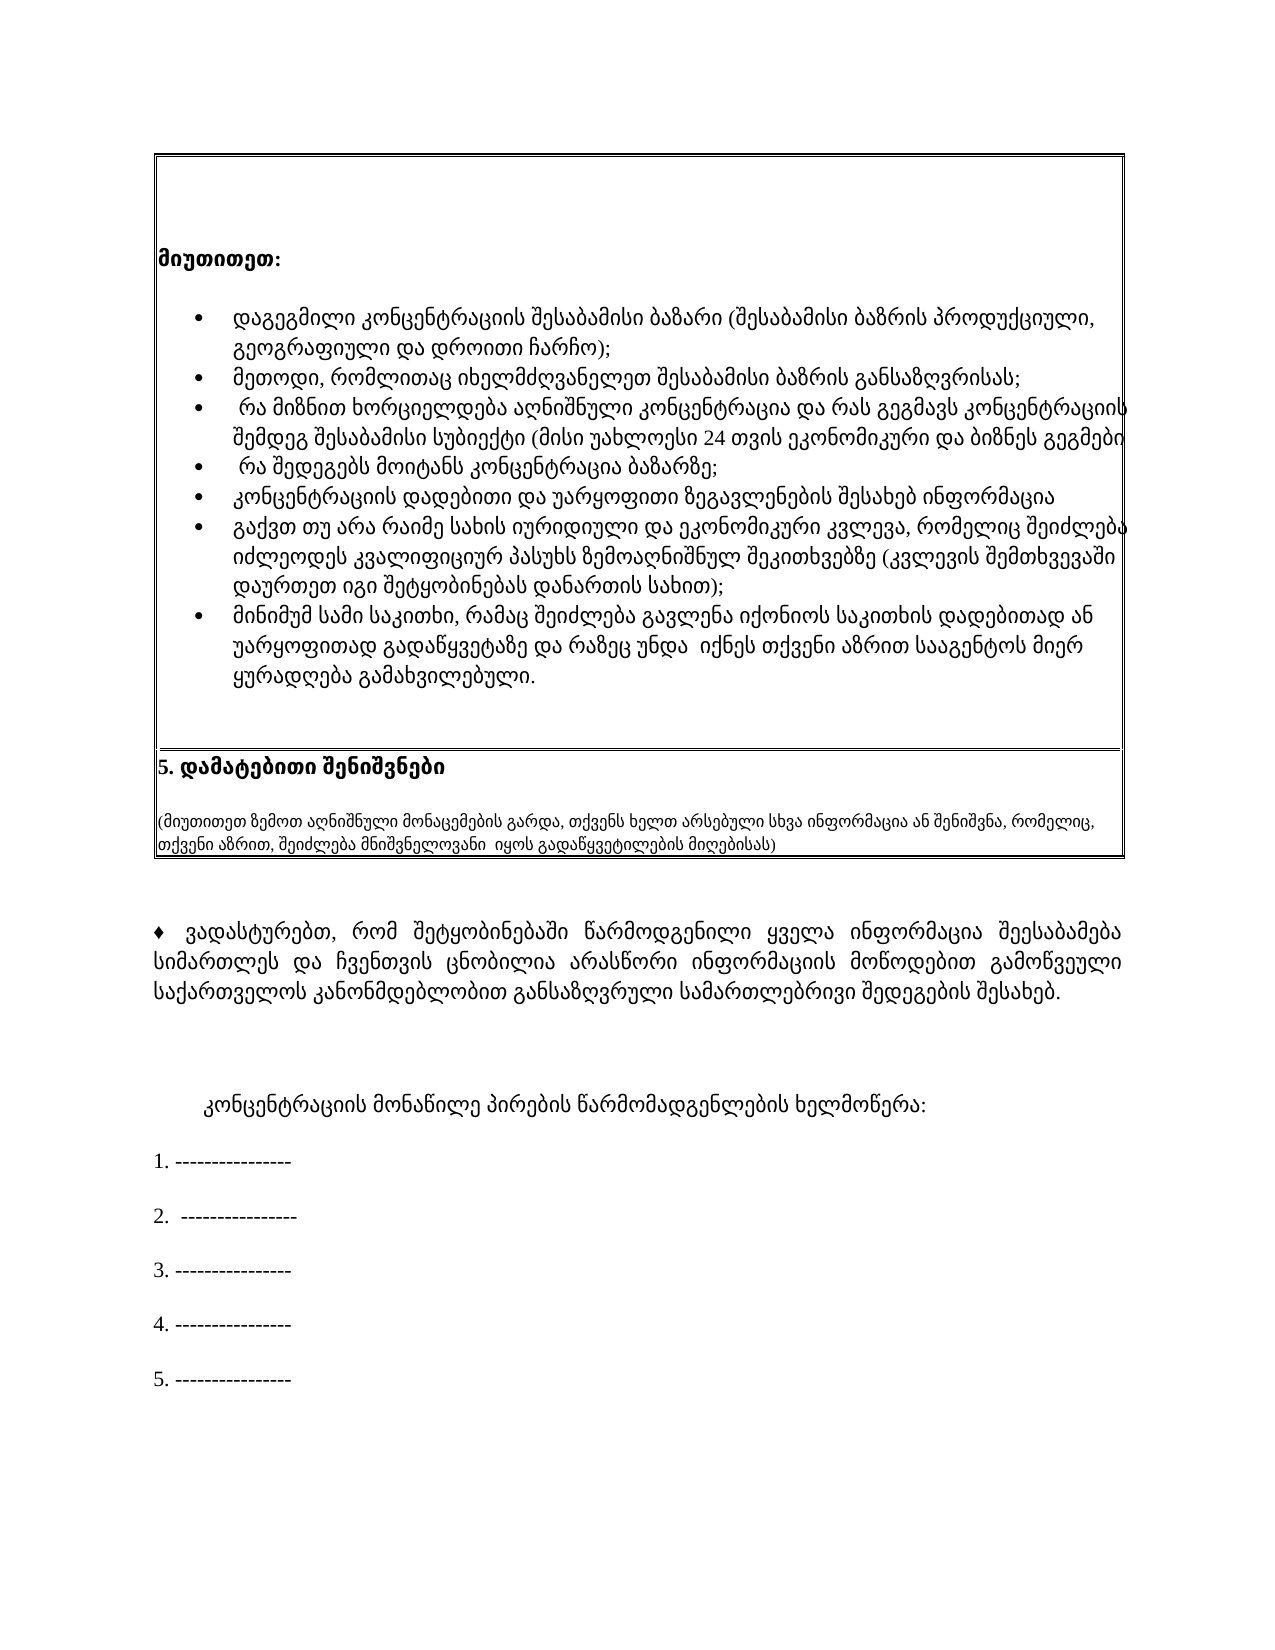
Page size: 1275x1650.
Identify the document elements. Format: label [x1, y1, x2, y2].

table_header [150, 150, 1125, 1481]
